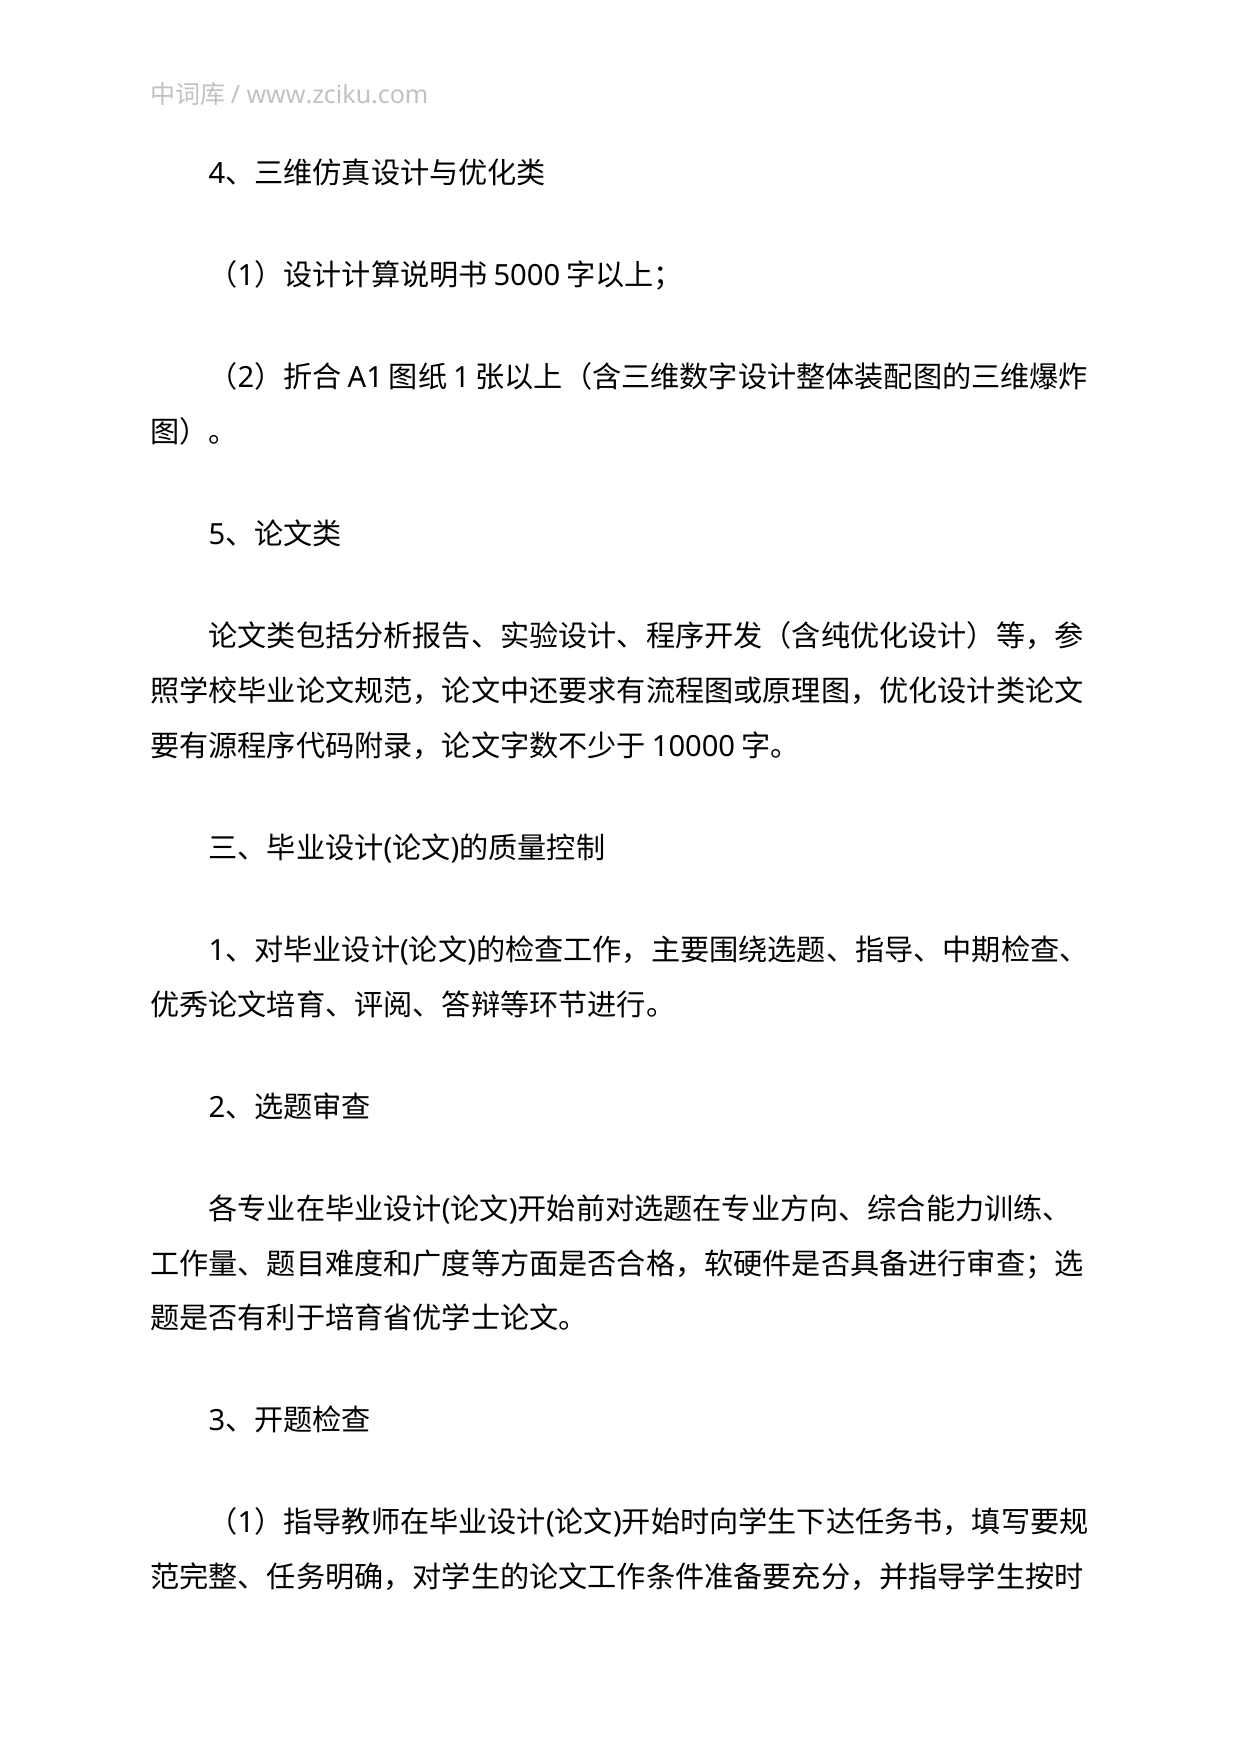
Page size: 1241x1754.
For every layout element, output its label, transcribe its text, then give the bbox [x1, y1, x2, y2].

text （1）设计计算说明书5000字以上； [150, 252, 1090, 294]
text 1、对毕业设计(论文)的检查工作，主要围绕选题、指导、中期检查、优秀论文培育、评阅、答辩等环节进行。 [150, 926, 1090, 1024]
text 三、毕业设计(论文)的质量控制 [150, 824, 1090, 867]
text 3、开题检查 [150, 1397, 1090, 1439]
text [150, 1499, 1090, 1596]
text 各专业在毕业设计(论文)开始前对选题在专业方向、综合能力训练、工作量、题目难度和广度等方面是否合格，软硬件是否具备进行审查；选题是否有利于培育省优学士论文。 [150, 1185, 1090, 1337]
text 2、选题审查 [150, 1083, 1090, 1126]
text 4、三维仿真设计与优化类 [150, 150, 1090, 192]
text 5、论文类 [150, 511, 1090, 553]
text （2）折合A1图纸1张以上（含三维数字设计整体装配图的三维爆炸图）。 [150, 354, 1090, 451]
text 论文类包括分析报告、实验设计、程序开发（含纯优化设计）等，参照学校毕业论文规范，论文中还要求有流程图或原理图，优化设计类论文要有源程序代码附录，论文字数不少于10000字。 [150, 613, 1090, 765]
